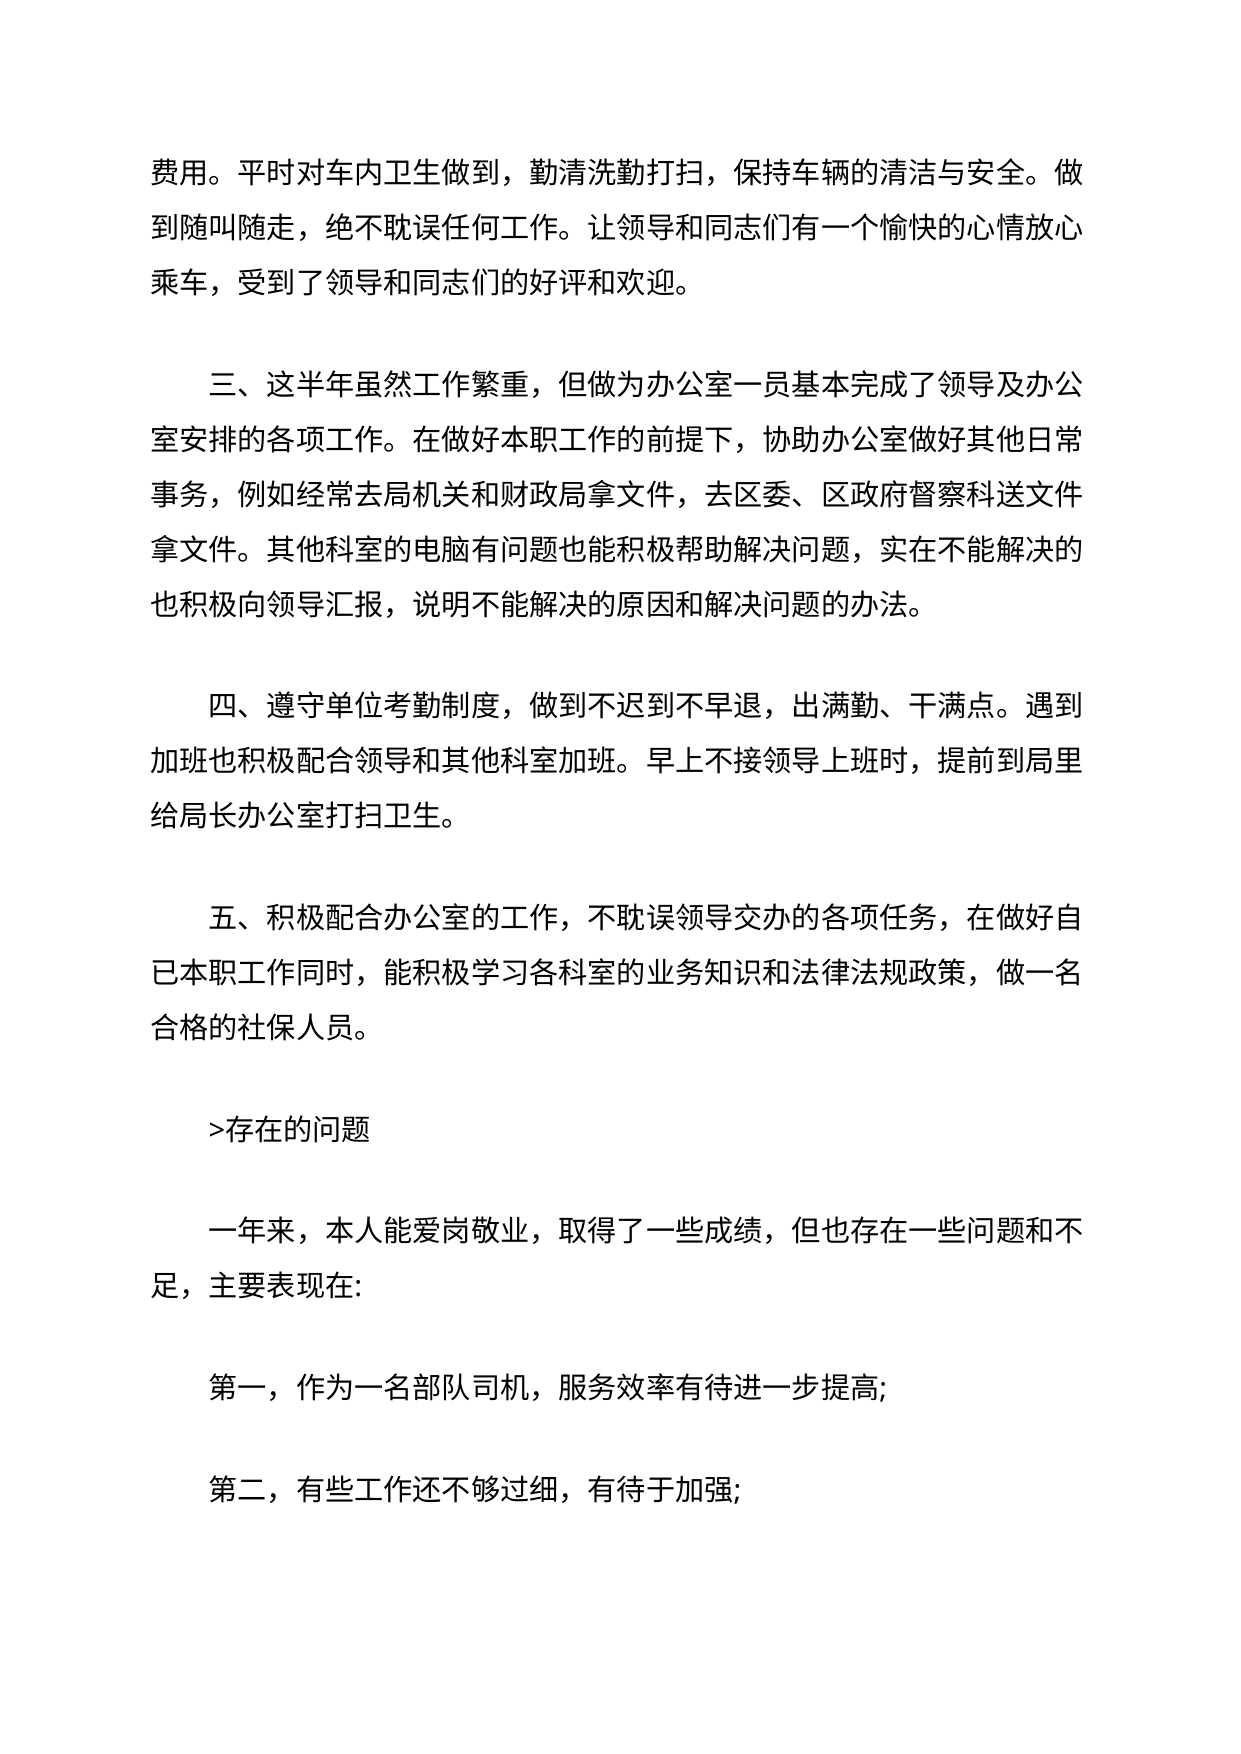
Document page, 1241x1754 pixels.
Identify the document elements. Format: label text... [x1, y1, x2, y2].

text 四、遵守单位考勤制度，做到不迟到不早退，出满勤、干满点。遇到加班也积极配合领导和其他科室加班。早上不接领导上班时，提前到局里给局长办公室打扫卫生。 [150, 683, 1090, 835]
text 第一，作为一名部队司机，服务效率有待进一步提高; [150, 1365, 1090, 1407]
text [150, 150, 1090, 302]
text >存在的问题 [150, 1106, 1090, 1148]
text 五、积极配合办公室的工作，不耽误领导交办的各项任务，在做好自已本职工作同时，能积极学习各科室的业务知识和法律法规政策，做一名合格的社保人员。 [150, 894, 1090, 1047]
text 三、这半年虽然工作繁重，但做为办公室一员基本完成了领导及办公室安排的各项工作。在做好本职工作的前提下，协助办公室做好其他日常事务，例如经常去局机关和财政局拿文件，去区委、区政府督察科送文件拿文件。其他科室的电脑有问题也能积极帮助解决问题，实在不能解决的也积极向领导汇报，说明不能解决的原因和解决问题的办法。 [150, 362, 1090, 623]
text 一年来，本人能爱岗敬业，取得了一些成绩，但也存在一些问题和不足，主要表现在: [150, 1208, 1090, 1305]
text 第二，有些工作还不够过细，有待于加强; [150, 1467, 1090, 1509]
